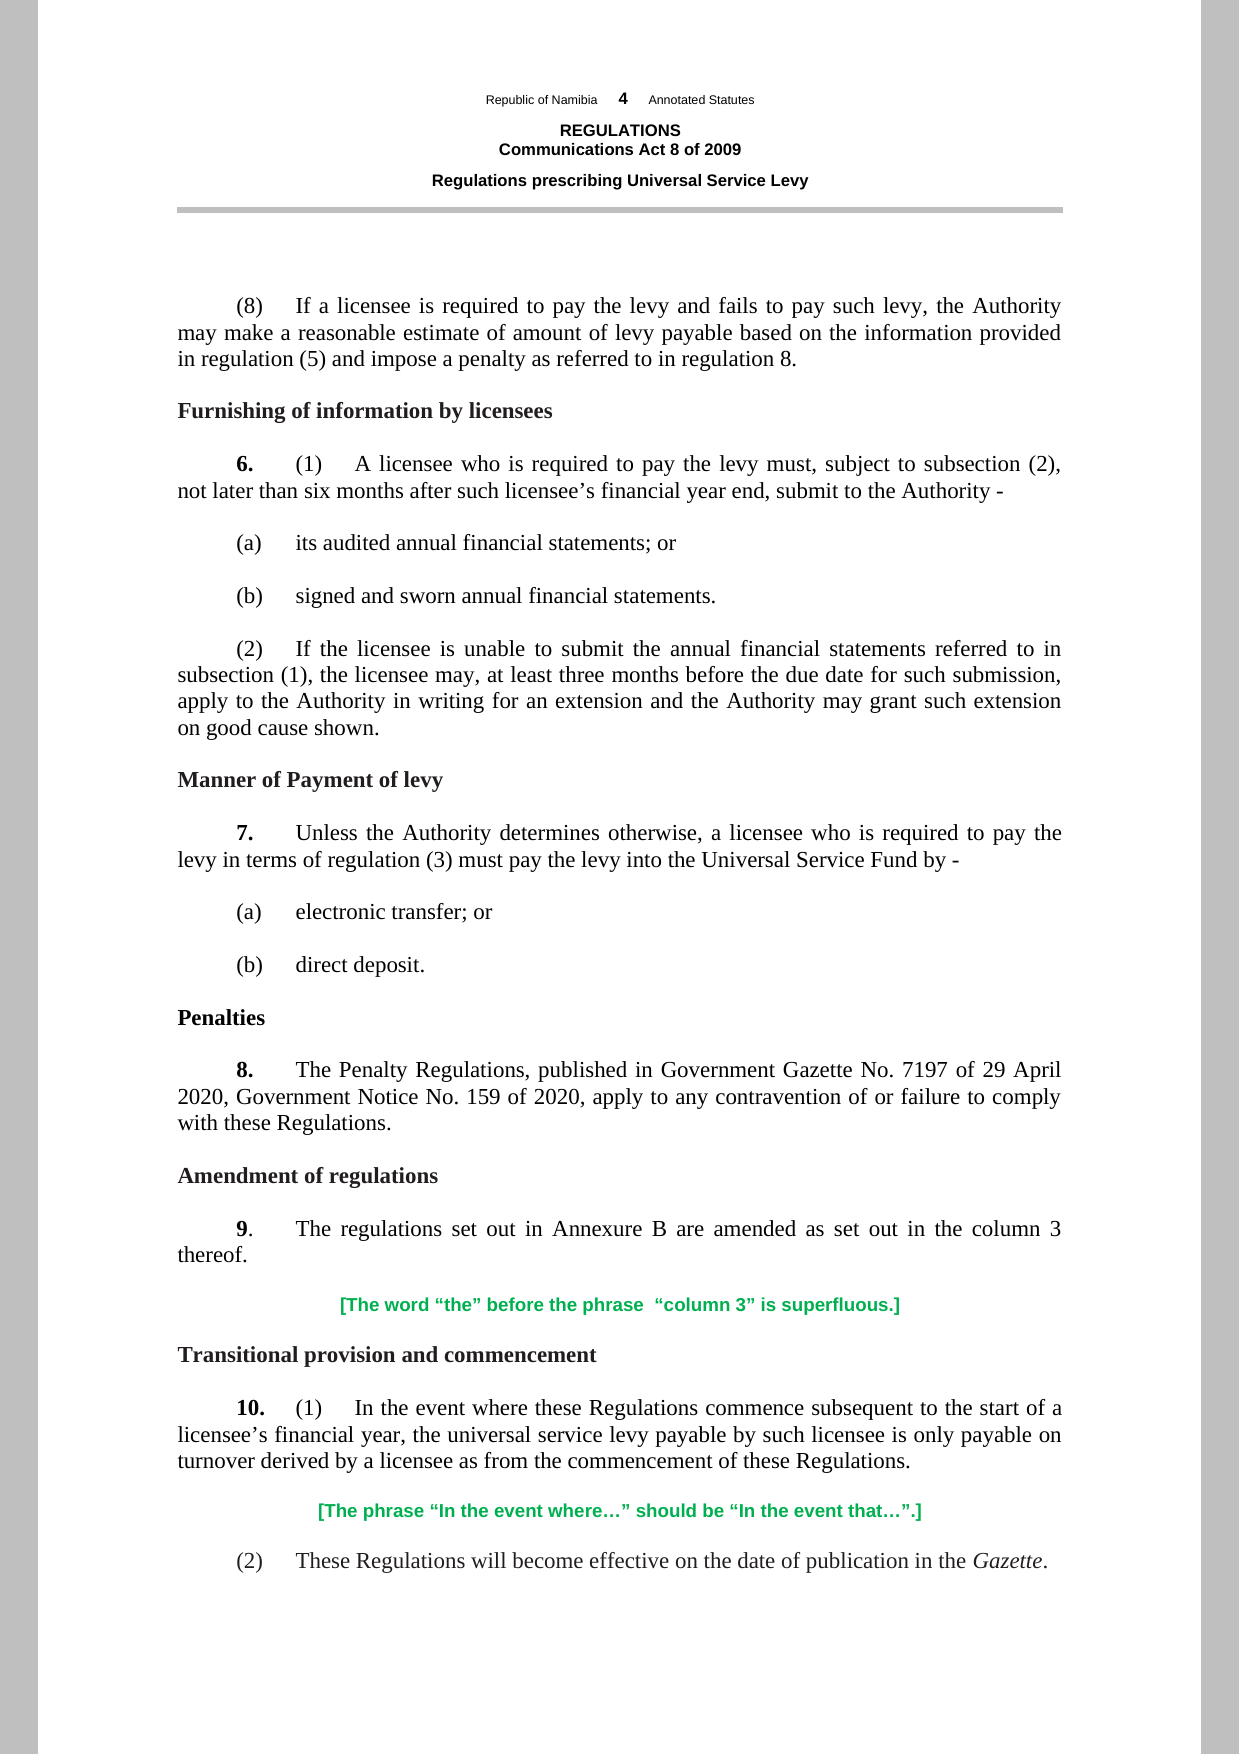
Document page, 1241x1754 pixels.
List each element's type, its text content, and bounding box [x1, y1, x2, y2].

text [The phrase “In the event where…” should be “In the event that…”.] [177, 1500, 1063, 1521]
text [The word “the” before the phrase “column 3” is superfluous.] [177, 1294, 1063, 1315]
text Manner of Payment of levy [177, 767, 1063, 793]
text (2) These Regulations will become effective on the date of publication in the Gazette. [177, 1548, 1063, 1574]
text Transitional provision and commencement [177, 1342, 1063, 1368]
text (2) If the licensee is unable to submit the annual financial statements referred to in subsection (1), the licensee may, at least three months before the due date for such submission, apply to the Authority in writing for an extension and the Authority may grant such extension on good cause shown. [177, 635, 1063, 740]
text Furnishing of information by licensees [177, 398, 1063, 424]
text 9. The regulations set out in Annexure B are amended as set out in the column 3 thereof. [177, 1214, 1063, 1267]
text (8) If a licensee is required to pay the levy and fails to pay such levy, the Authority may make a reasonable estimate of amount of levy payable based on the information provided in regulation (5) and impose a penalty as referred to in regulation 8. [177, 292, 1063, 371]
text Penalties [177, 1004, 1063, 1030]
text Amendment of regulations [177, 1162, 1063, 1188]
text 8. The Penalty Regulations, published in Government Gazette No. 7197 of 29 April 2020, Government Notice No. 159 of 2020, apply to any contravention of or failure to comply with these Regulations. [177, 1056, 1063, 1136]
text 10. (1) In the event where these Regulations commence subsequent to the start of a licensee’s financial year, the universal service levy payable by such licensee is only payable on turnover derived by a licensee as from the commencement of these Regulations. [177, 1394, 1063, 1473]
text 7. Unless the Authority determines otherwise, a licensee who is required to pay the levy in terms of regulation (3) must pay the levy into the Universal Service Fund by - [177, 819, 1063, 872]
text (a) electronic transfer; or [236, 898, 1063, 925]
text 6. (1) A licensee who is required to pay the levy must, subject to subsection (2), not later than six months after such licensee’s financial year end, submit to the Authority - [177, 450, 1063, 503]
text (b) direct deposit. [236, 951, 1063, 977]
text (b) signed and sworn annual financial statements. [236, 582, 1063, 608]
text (a) its audited annual financial statements; or [236, 529, 1063, 556]
